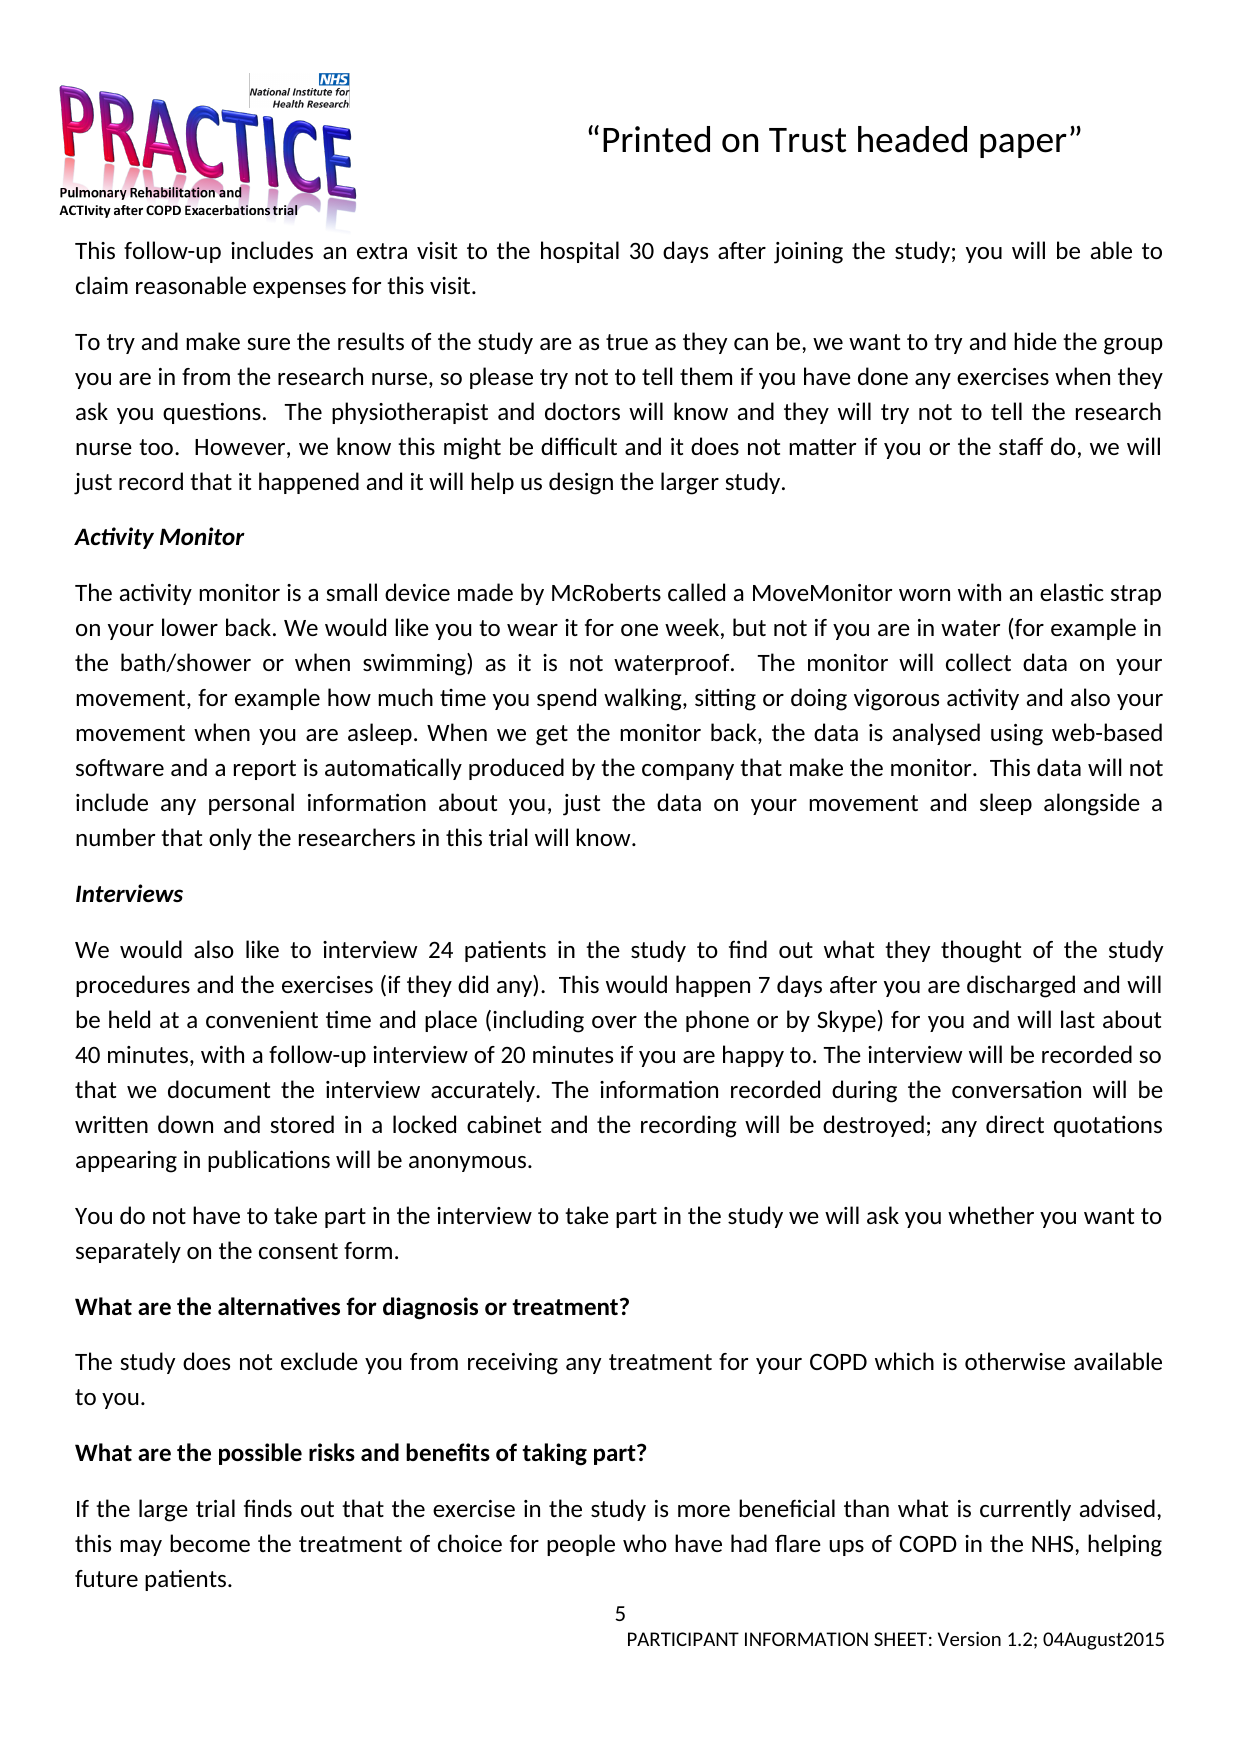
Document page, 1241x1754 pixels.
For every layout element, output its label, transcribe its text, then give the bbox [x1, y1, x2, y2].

text You do not have to take part in the interview to take part in the study we will ask you whether you want to separately on the consent form. [75, 1200, 1165, 1265]
text This follow-up includes an extra visit to the hospital 30 days after joining the study; you will be able to claim reasonable expenses for this visit. [75, 235, 1165, 300]
text What are the alternatives for diagnosis or treatment? [75, 1291, 1165, 1321]
picture [50, 73, 359, 235]
text To try and make sure the results of the study are as true as they can be, we want to try and hide the group you are in from the research nurse, so please try not to tell them if you have done any exercises when they ask you questions. The physiotherapist and doctors will know and they will try not to tell the research nurse too. However, we know this might be difficult and it does not matter if you or the staff do, we will just record that it happened and it will help us design the larger study. [75, 326, 1165, 496]
text Activity Monitor [75, 521, 1165, 552]
text The study does not exclude you from receiving any treatment for your COPD which is otherwise available to you. [75, 1346, 1165, 1412]
text We would also like to interview 24 patients in the study to find out what they thought of the study procedures and the exercises (if they did any). This would happen 7 days after you are discharged and will be held at a convenient time and place (including over the phone or by Skype) for you and will last about 40 minutes, with a follow-up interview of 20 minutes if you are happy to. The interview will be recorded so that we document the interview accurately. The information recorded during the conversation will be written down and stored in a locked cabinet and the recording will be destroyed; any direct quotations appearing in publications will be anonymous. [75, 934, 1165, 1174]
text If the large trial finds out that the exercise in the study is more beneficial than what is currently advised, this may become the treatment of choice for people who have had flare ups of COPD in the NHS, helping future patients. [75, 1493, 1165, 1594]
text The activity monitor is a small device made by McRoberts called a MoveMonitor worn with an elastic strap on your lower back. We would like you to wear it for one week, but not if you are in water (for example in the bath/shower or when swimming) as it is not waterproof. The monitor will collect data on your movement, for example how much time you spend walking, sitting or doing vigorous activity and also your movement when you are asleep. When we get the monitor back, the data is analysed using web-based software and a report is automatically produced by the company that make the monitor. This data will not include any personal information about you, just the data on your movement and sleep alongside a number that only the researchers in this trial will know. [75, 577, 1165, 853]
text Interviews [75, 878, 1165, 909]
text What are the possible risks and benefits of taking part? [75, 1437, 1165, 1468]
